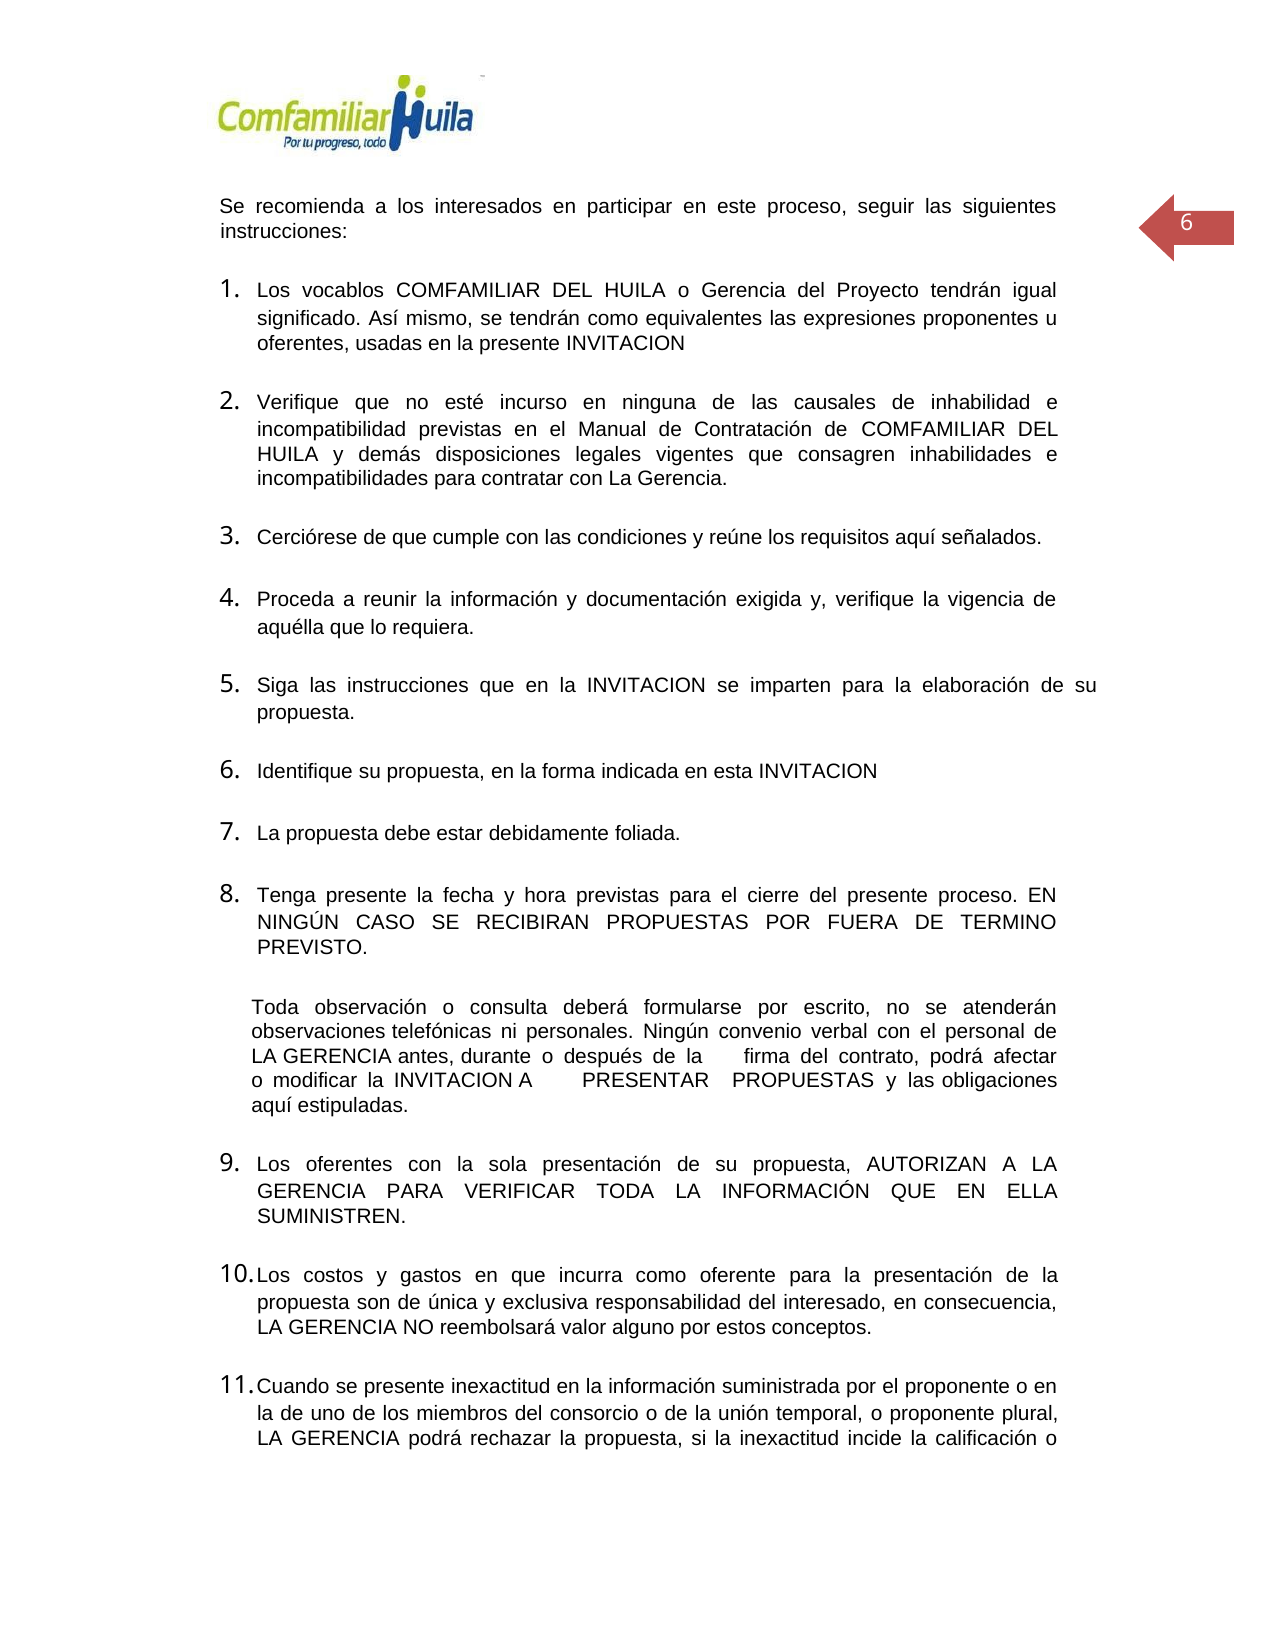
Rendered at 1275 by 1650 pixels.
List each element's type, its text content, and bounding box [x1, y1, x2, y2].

list Los costos y gastos en que incurra como oferente para la presentación de la propuesta son de única y exclusiva responsabilidad del interesado, en consecuencia, LA GERENCIA NO reembolsará valor alguno por estos conceptos. [219, 1255, 1058, 1338]
picture [206, 75, 485, 157]
list Identifique su propuesta, en la forma indicada en esta INVITACION [219, 752, 1098, 786]
list Los vocablos COMFAMILIAR DEL HUILA o Gerencia del Proyecto tendrán igual significado. Así mismo, se tendrán como equivalentes las expresiones proponentes u oferentes, usadas en la presente INVITACION [219, 271, 1058, 354]
list Verifique que no esté incurso en ninguna de las causales de inhabilidad e incompatibilidad previstas en el Manual de Contratación de COMFAMILIAR DEL HUILA y demás disposiciones legales vigentes que consagren inhabilidades e incompatibilidades para contratar con La Gerencia. [219, 382, 1058, 490]
list Tenga presente la fecha y hora previstas para el cierre del presente proceso. EN NINGÚN CASO SE RECIBIRAN PROPUESTAS POR FUERA DE TERMINO PREVISTO. [219, 875, 1057, 959]
text Se recomienda a los interesados en participar en este proceso, seguir las siguientes instrucciones: [219, 194, 1058, 243]
list La propuesta debe estar debidamente foliada. [219, 813, 1098, 847]
list Siga las instrucciones que en la INVITACION se imparten para la elaboración de su propuesta. [219, 666, 1098, 724]
list Cerciórese de que cumple con las condiciones y reúne los requisitos aquí señalados. [219, 518, 1098, 552]
list Toda observación o consulta deberá formularse por escrito, no se atenderán observaciones telefónicas ni personales. Ningún convenio verbal con el personal de LA GERENCIA antes, durante o después de la firma del contrato, podrá afectar o modificar la INVITACION A PRESENTAR PROPUESTAS y las obligaciones aquí estipuladas. [251, 994, 1057, 1117]
list Los oferentes con la sola presentación de su propuesta, AUTORIZAN A LA GERENCIA PARA VERIFICAR TODA LA INFORMACIÓN QUE EN ELLA SUMINISTREN. [219, 1144, 1058, 1228]
list Proceda a reunir la información y documentación exigida y, verifique la vigencia de aquélla que lo requiera. [219, 580, 1058, 638]
